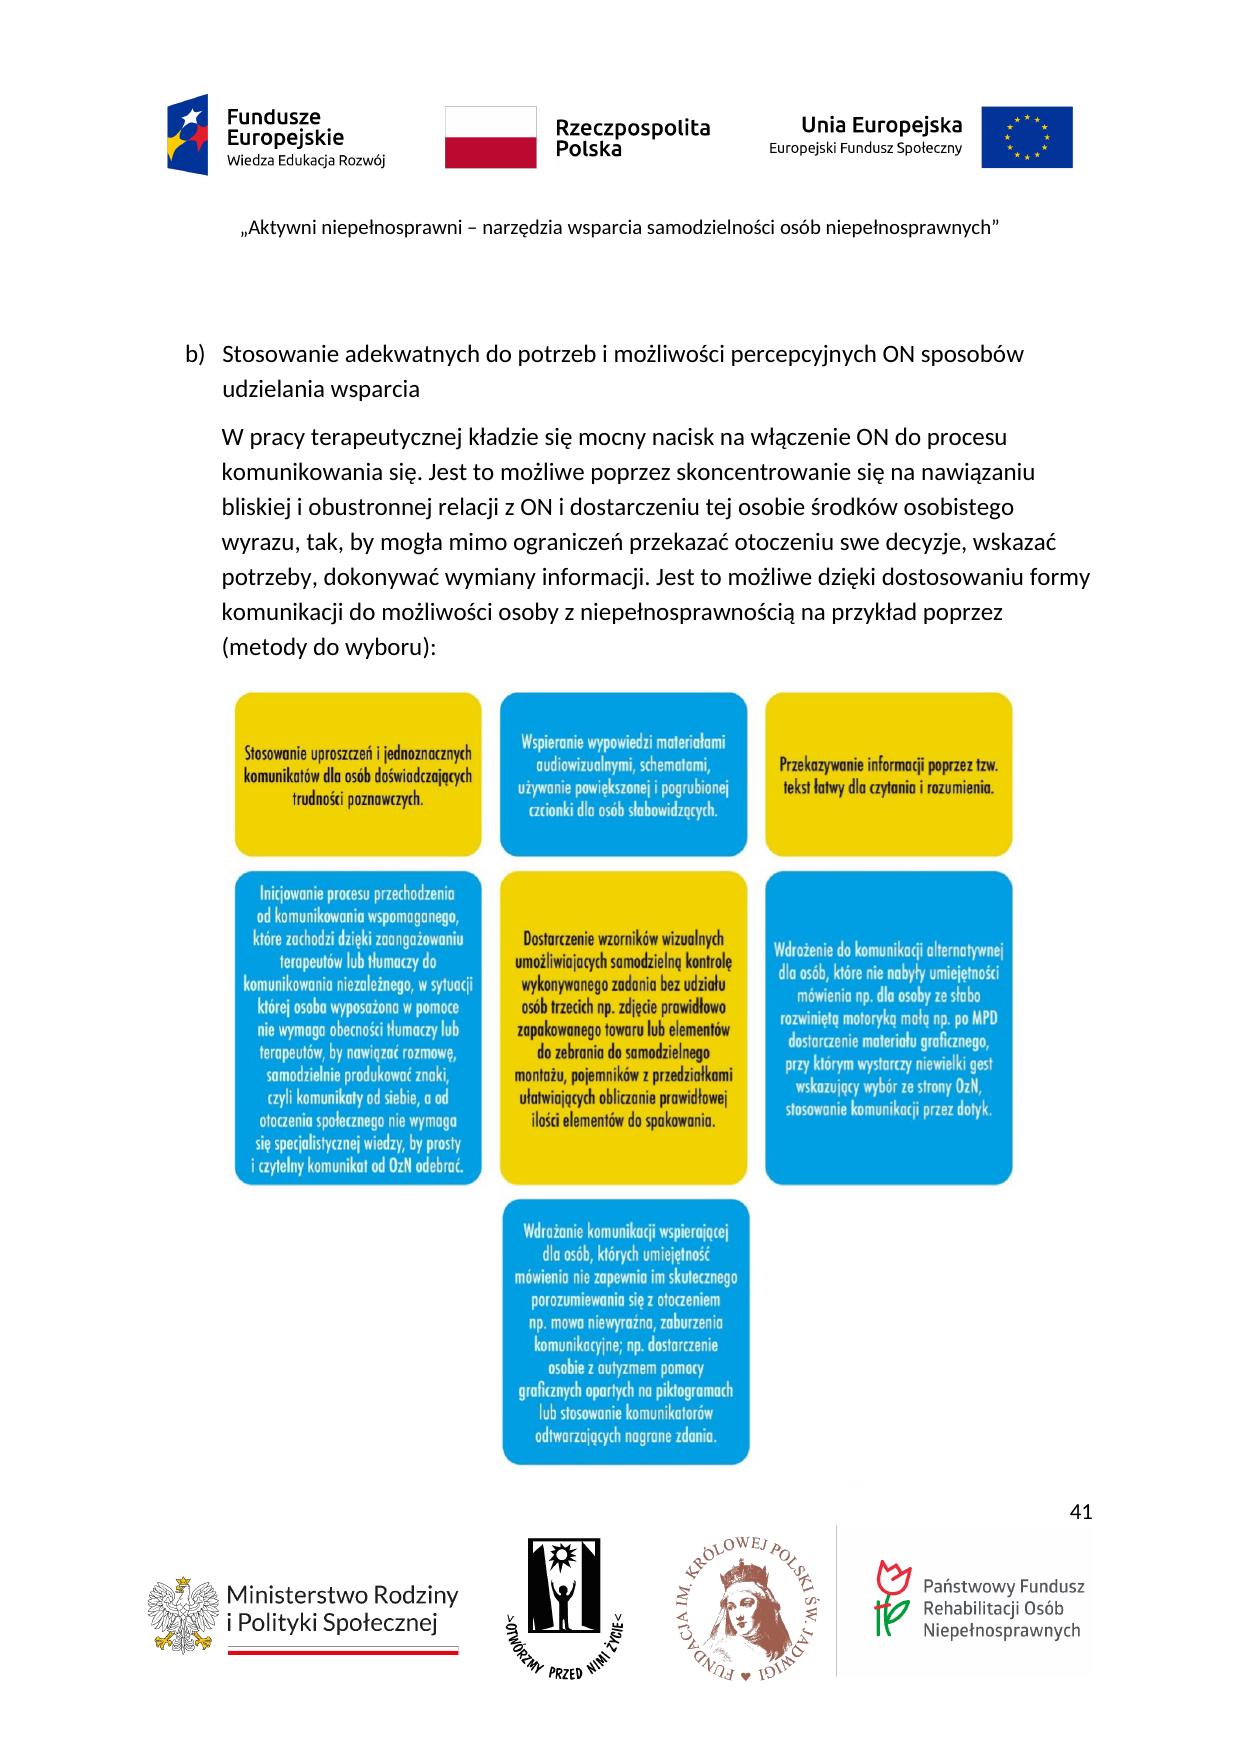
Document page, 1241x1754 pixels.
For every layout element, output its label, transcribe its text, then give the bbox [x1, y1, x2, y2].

picture [147, 1525, 1093, 1681]
picture [147, 73, 1093, 196]
picture [225, 678, 1030, 1494]
list Stosowanie adekwatnych do potrzeb i możliwości percepcyjnych ON sposobów udzielania wsparcia [185, 338, 1093, 404]
text W pracy terapeutycznej kładzie się mocny nacisk na włączenie ON do procesu komunikowania się. Jest to możliwe poprzez skoncentrowanie się na nawiązaniu bliskiej i obustronnej relacji z ON i dostarczeniu tej osobie środków osobistego wyrazu, tak, by mogła mimo ograniczeń przekazać otoczeniu swe decyzje, wskazać potrzeby, dokonywać wymiany informacji. Jest to możliwe dzięki dostosowaniu formy komunikacji do możliwości osoby z niepełnosprawnością na przykład poprzez (metody do wyboru): [221, 421, 1093, 661]
